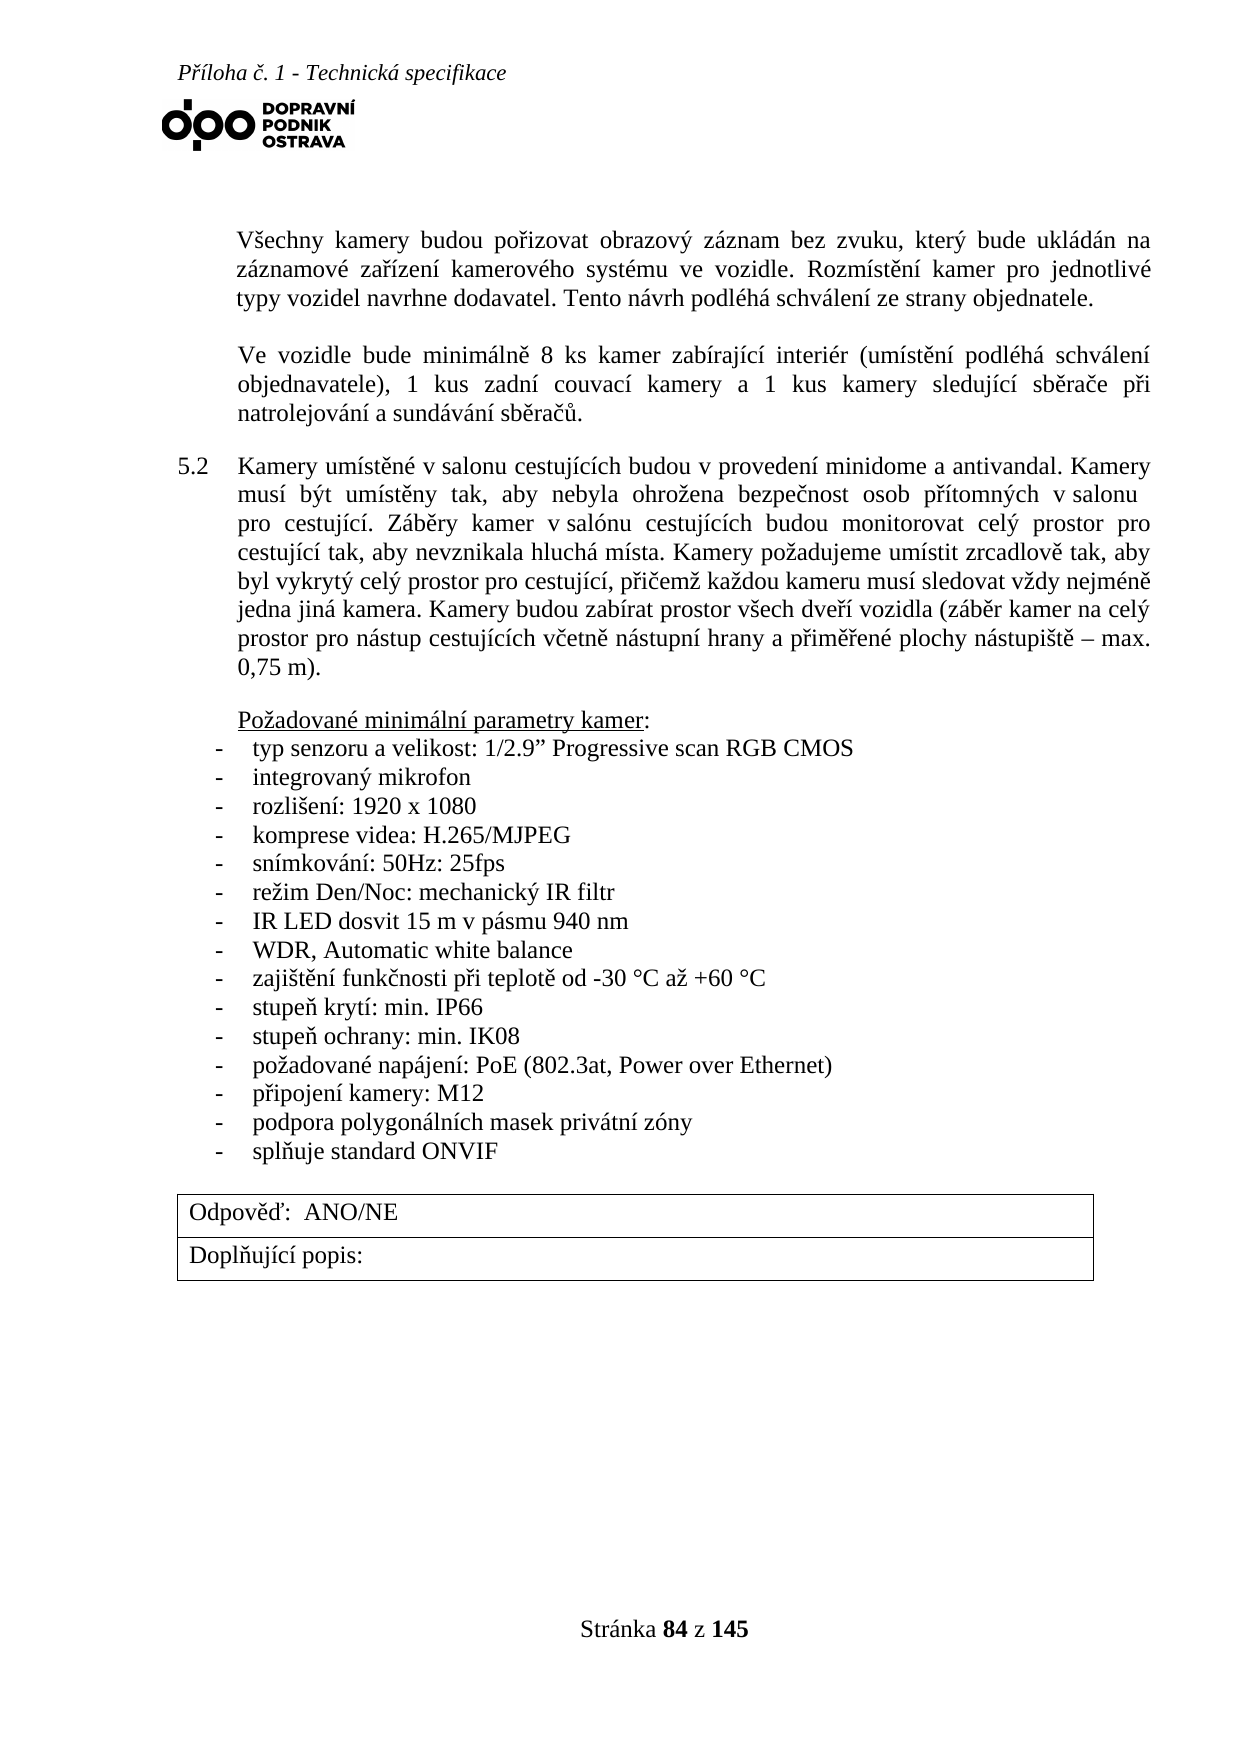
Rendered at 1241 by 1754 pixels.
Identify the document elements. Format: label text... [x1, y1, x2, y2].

list Kamery umístěné v salonu cestujících budou v provedení minidome a antivandal. Kamery musí být umístěny tak, aby nebyla ohrožena bezpečnost osob přítomných v salonu pro cestující. Záběry kamer v salónu cestujících budou monitorovat celý prostor pro cestující tak, aby nevznikala hluchá místa. Kamery požadujeme umístit zrcadlově tak, aby byl vykrytý celý prostor pro cestující, přičemž každou kameru musí sledovat vždy nejméně jedna jiná kamera. Kamery budou zabírat prostor všech dveří vozidla (záběr kamer na celý prostor pro nástup cestujících včetně nástupní hrany a přiměřené plochy nástupiště – max. 0,75 m). [177, 451, 1152, 681]
list podpora polygonálních masek privátní zóny [215, 1107, 1152, 1136]
text Všechny kamery budou pořizovat obrazový záznam bez zvuku, který bude ukládán na záznamové zařízení kamerového systému ve vozidle. Rozmístění kamer pro jednotlivé typy vozidel navrhne dodavatel. Tento návrh podléhá schválení ze strany objednatele. [236, 226, 1152, 312]
list WDR, Automatic white balance [215, 935, 1152, 963]
list komprese videa: H.265/MJPEG [215, 820, 1152, 848]
text Požadované minimální parametry kamer: [237, 705, 1152, 733]
list připojení kamery: M12 [215, 1078, 1152, 1107]
table_cell Doplňující popis: [178, 1238, 1093, 1280]
table_header Odpověď: ANO/NE [178, 1195, 1093, 1237]
list stupeň krytí: min. IP66 [215, 992, 1152, 1021]
list zajištění funkčnosti při teplotě od -30 °C až +60 °C [215, 963, 1152, 992]
list IR LED dosvit 15 m v pásmu 940 nm [215, 906, 1152, 935]
list stupeň ochrany: min. IK08 [215, 1021, 1152, 1050]
list Ve vozidle bude minimálně 8 ks kamer zabírající interiér (umístění podléhá schválení objednavatele), 1 kus zadní couvací kamery a 1 kus kamery sledující sběrače při natrolejování a sundávání sběračů. [237, 341, 1152, 427]
picture [162, 99, 356, 151]
list režim Den/Noc: mechanický IR filtr [215, 877, 1152, 906]
list požadované napájení: PoE (802.3at, Power over Ethernet) [215, 1050, 1152, 1078]
list typ senzoru a velikost: 1/2.9” Progressive scan RGB CMOS [215, 733, 1152, 762]
list splňuje standard ONVIF [215, 1136, 1152, 1165]
list integrovaný mikrofon [215, 762, 1152, 791]
list snímkování: 50Hz: 25fps [215, 848, 1152, 877]
list rozlišení: 1920 x 1080 [215, 791, 1152, 820]
